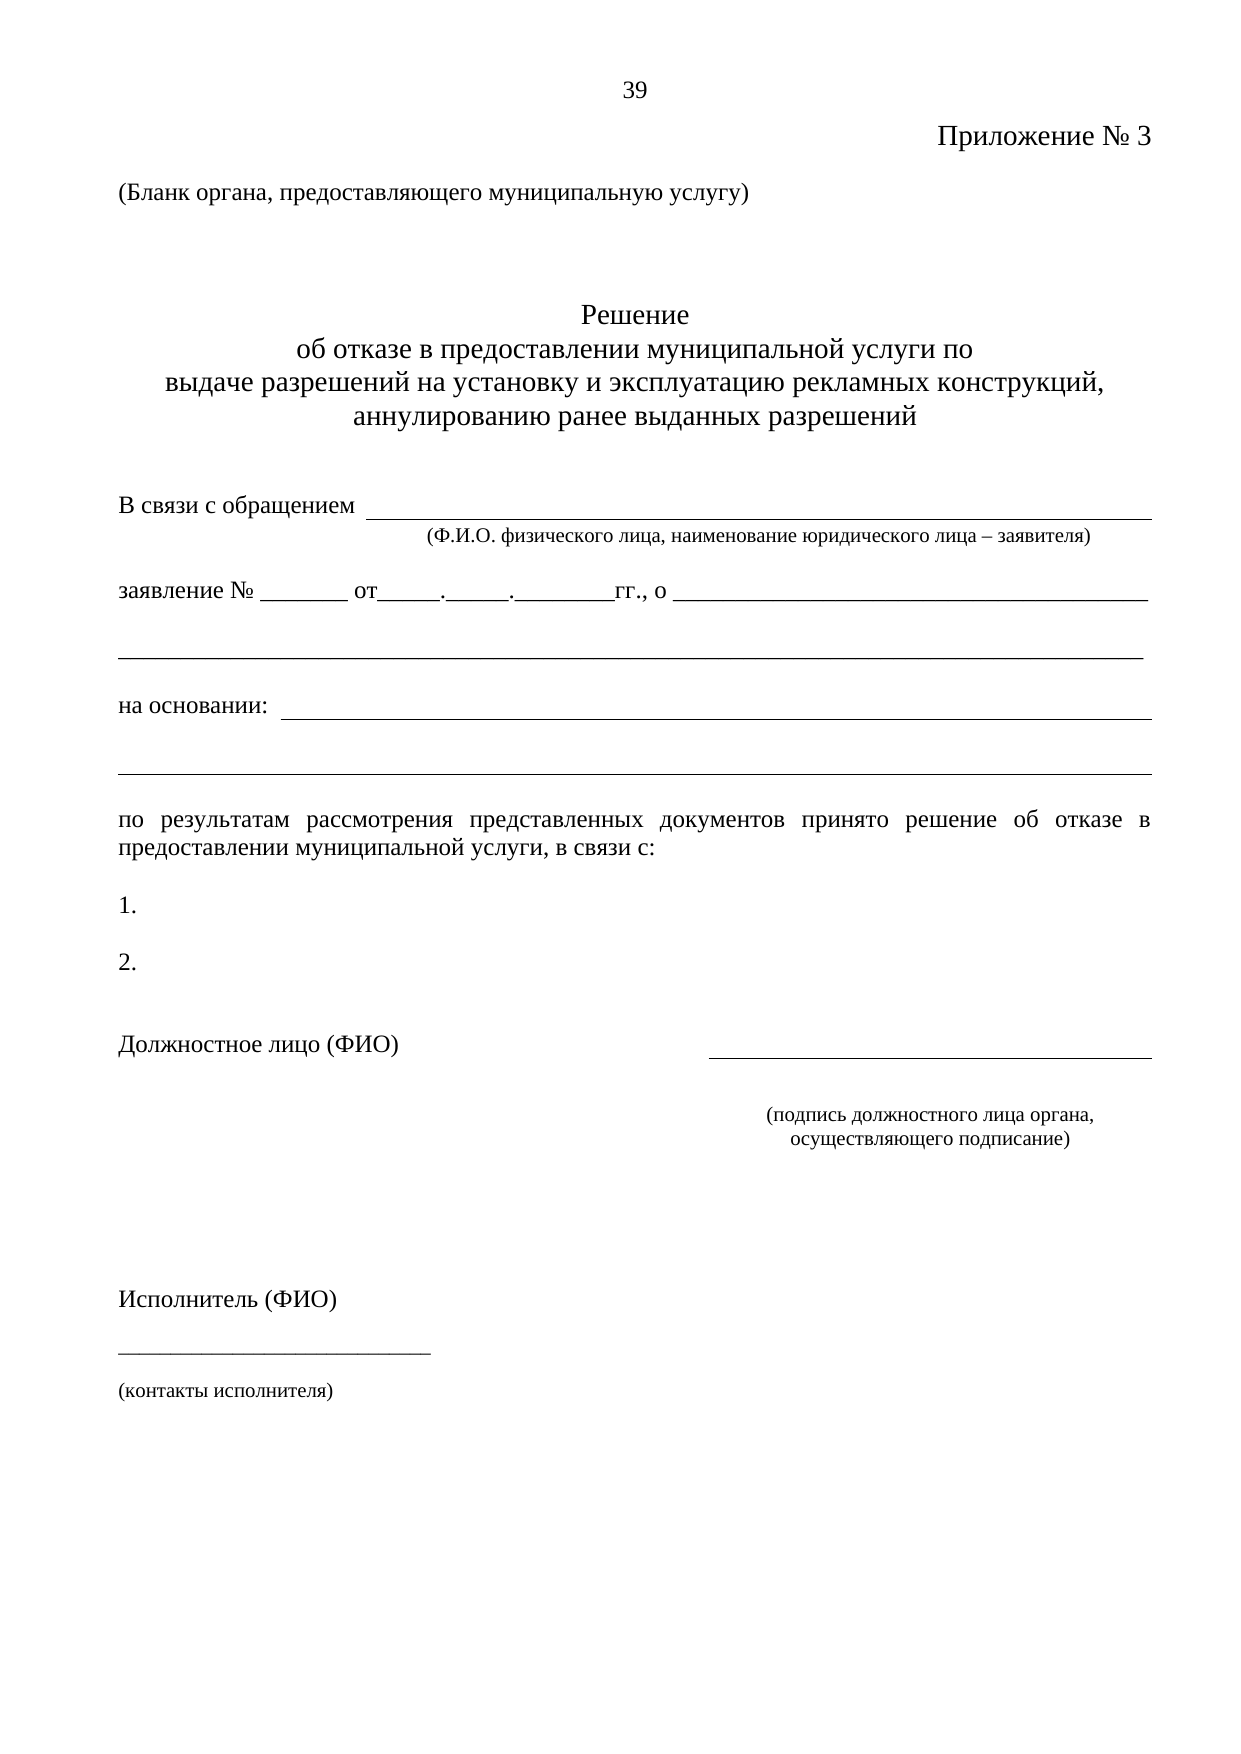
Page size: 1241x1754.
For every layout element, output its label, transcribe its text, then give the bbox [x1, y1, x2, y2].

text (контакты исполнителя) [118, 1378, 1152, 1402]
text по результатам рассмотрения представленных документов принято решение об отказе в предоставлении муниципальной услуги, в связи с: [118, 804, 1152, 861]
text об отказе в предоставлении муниципальной услуги по выдаче разрешений на установку и эксплуатацию рекламных конструкций, [118, 331, 1152, 398]
text (подпись должностного лица органа, осуществляющего подписание) [709, 1082, 1152, 1150]
text заявление № _______ от_____._____.________гг., о ______________________________________ [118, 575, 1152, 604]
text Исполнитель (ФИО) [118, 1284, 1152, 1313]
text В связи с обращением [118, 491, 1152, 519]
text Решение [118, 297, 1152, 331]
text аннулированию ранее выданных разрешений [118, 398, 1152, 459]
text Приложение № 3 [693, 118, 1152, 152]
text (Ф.И.О. физического лица, наименование юридического лица – заявителя) [366, 520, 1152, 547]
text 1. [118, 890, 1152, 919]
text ______________________________ [118, 1333, 1152, 1357]
text Должностное лицо (ФИО) [118, 1029, 1152, 1058]
text __________________________________________________________________________________ [118, 633, 1152, 662]
text 2. [118, 947, 1152, 976]
text на основании: [118, 690, 1152, 719]
text (Бланк органа, предоставляющего муниципальную услугу) [118, 177, 1152, 206]
